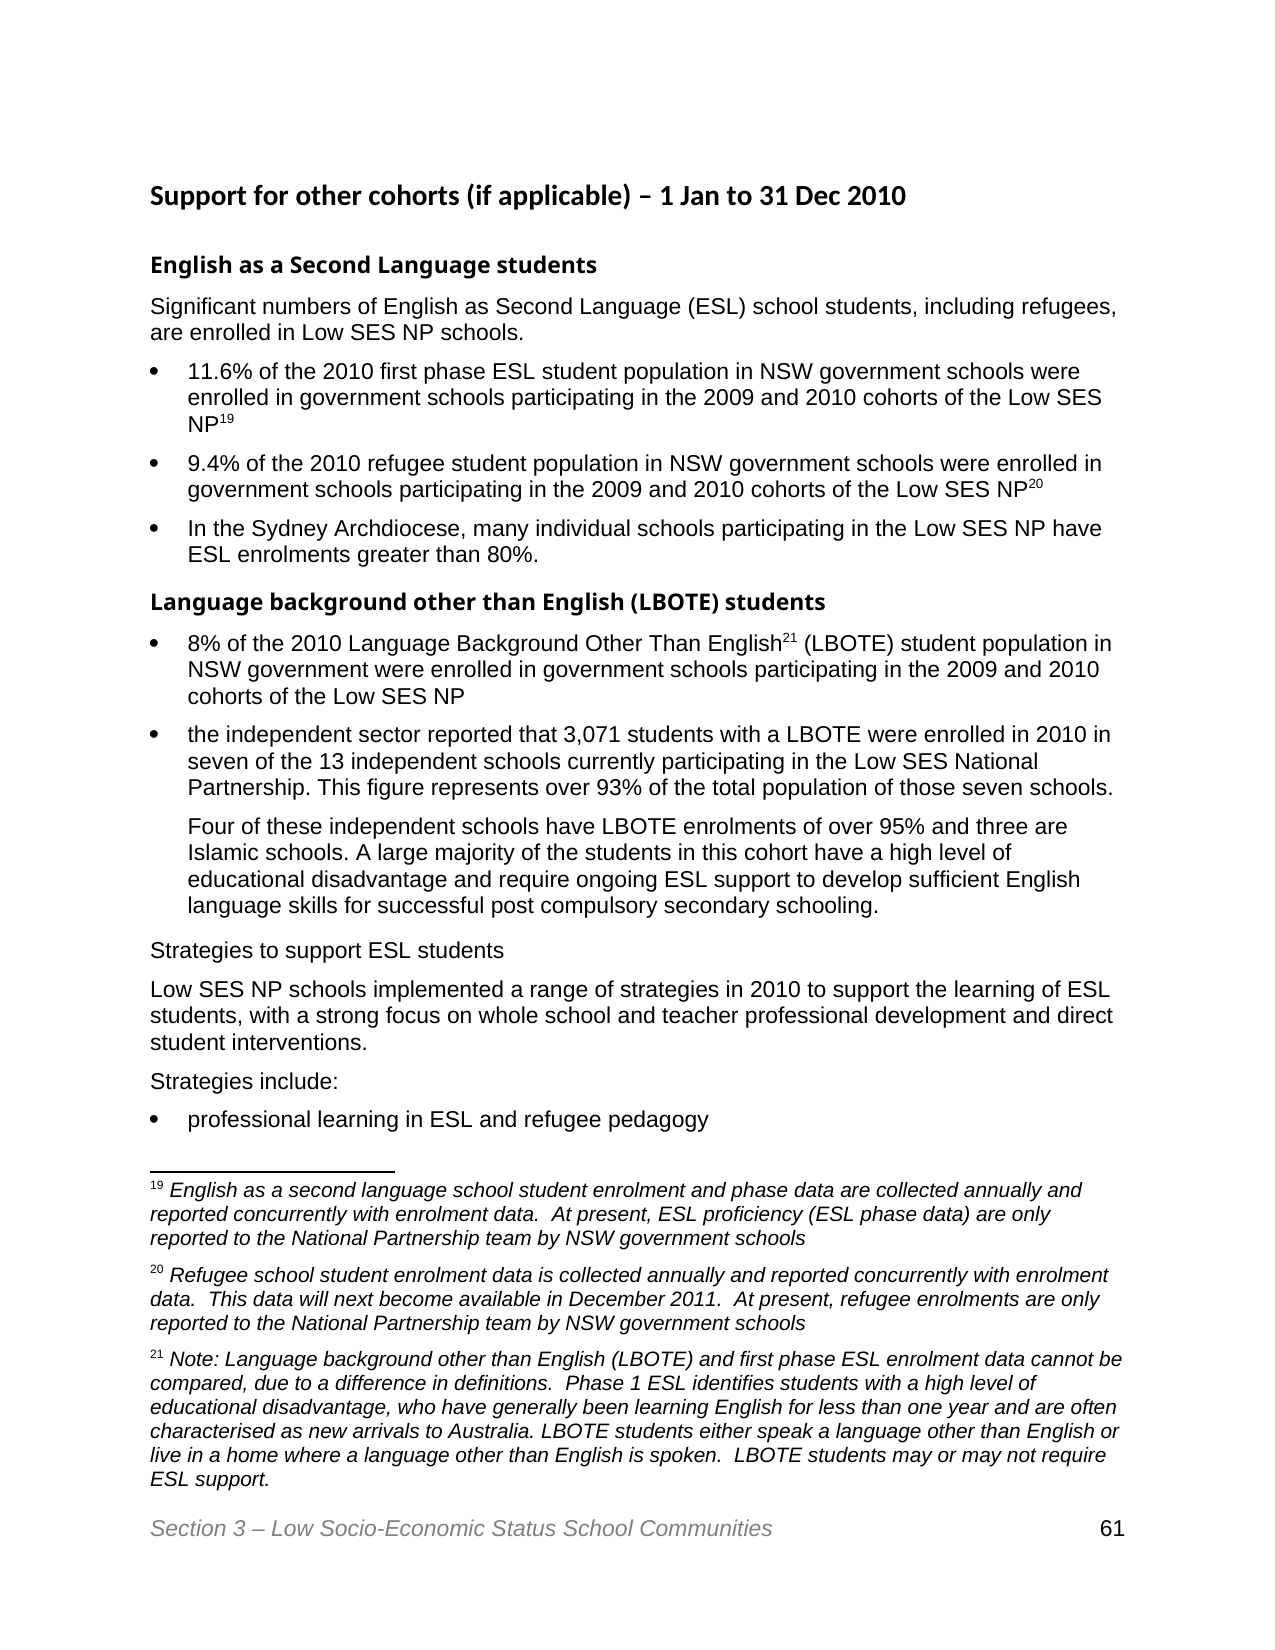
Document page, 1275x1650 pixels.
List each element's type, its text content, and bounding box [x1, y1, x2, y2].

list 9.4% of the 2010 refugee student population in NSW government schools were enrolled in government schools participating in the 2009 and 2010 cohorts of the Low SES NP [150, 449, 1125, 502]
list In the Sydney Archdiocese, many individual schools participating in the Low SES NP have ESL enrolments greater than 80%. [150, 515, 1125, 567]
subtitle English as a Second Language students [150, 249, 1125, 280]
text Strategies include: [150, 1068, 1125, 1094]
subtitle Strategies to support ESL students [150, 937, 1125, 963]
list 8% of the 2010 Language Background Other Than English (LBOTE) student population in NSW government were enrolled in government schools participating in the 2009 and 2010 cohorts of the Low SES NP [150, 630, 1125, 709]
text Significant numbers of English as Second Language (ESL) school students, including refugees, are enrolled in Low SES NP schools. [150, 293, 1130, 345]
subtitle Language background other than English (LBOTE) students [150, 586, 1125, 617]
table_header Support for other cohorts (if applicable) – 1 Jan to 31 Dec 2010 [139, 165, 1136, 224]
list the independent sector reported that 3,071 students with a LBOTE were enrolled in 2010 in seven of the 13 independent schools currently participating in the Low SES National Partnership. This figure represents over 93% of the total population of those seven schools. [150, 721, 1125, 801]
text Four of these independent schools have LBOTE enrolments of over 95% and three are Islamic schools. A large majority of the students in this cohort have a high level of educational disadvantage and require ongoing ESL support to develop sufficient English language skills for successful post compulsory secondary schooling. [187, 813, 1125, 918]
list 11.6% of the 2010 first phase ESL student population in NSW government schools were enrolled in government schools participating in the 2009 and 2010 cohorts of the Low SES NP [150, 358, 1125, 437]
text Low SES NP schools implemented a range of strategies in 2010 to support the learning of ESL students, with a strong focus on whole school and teacher professional development and direct student interventions. [150, 976, 1130, 1055]
list professional learning in ESL and refugee pedagogy [150, 1106, 1125, 1133]
